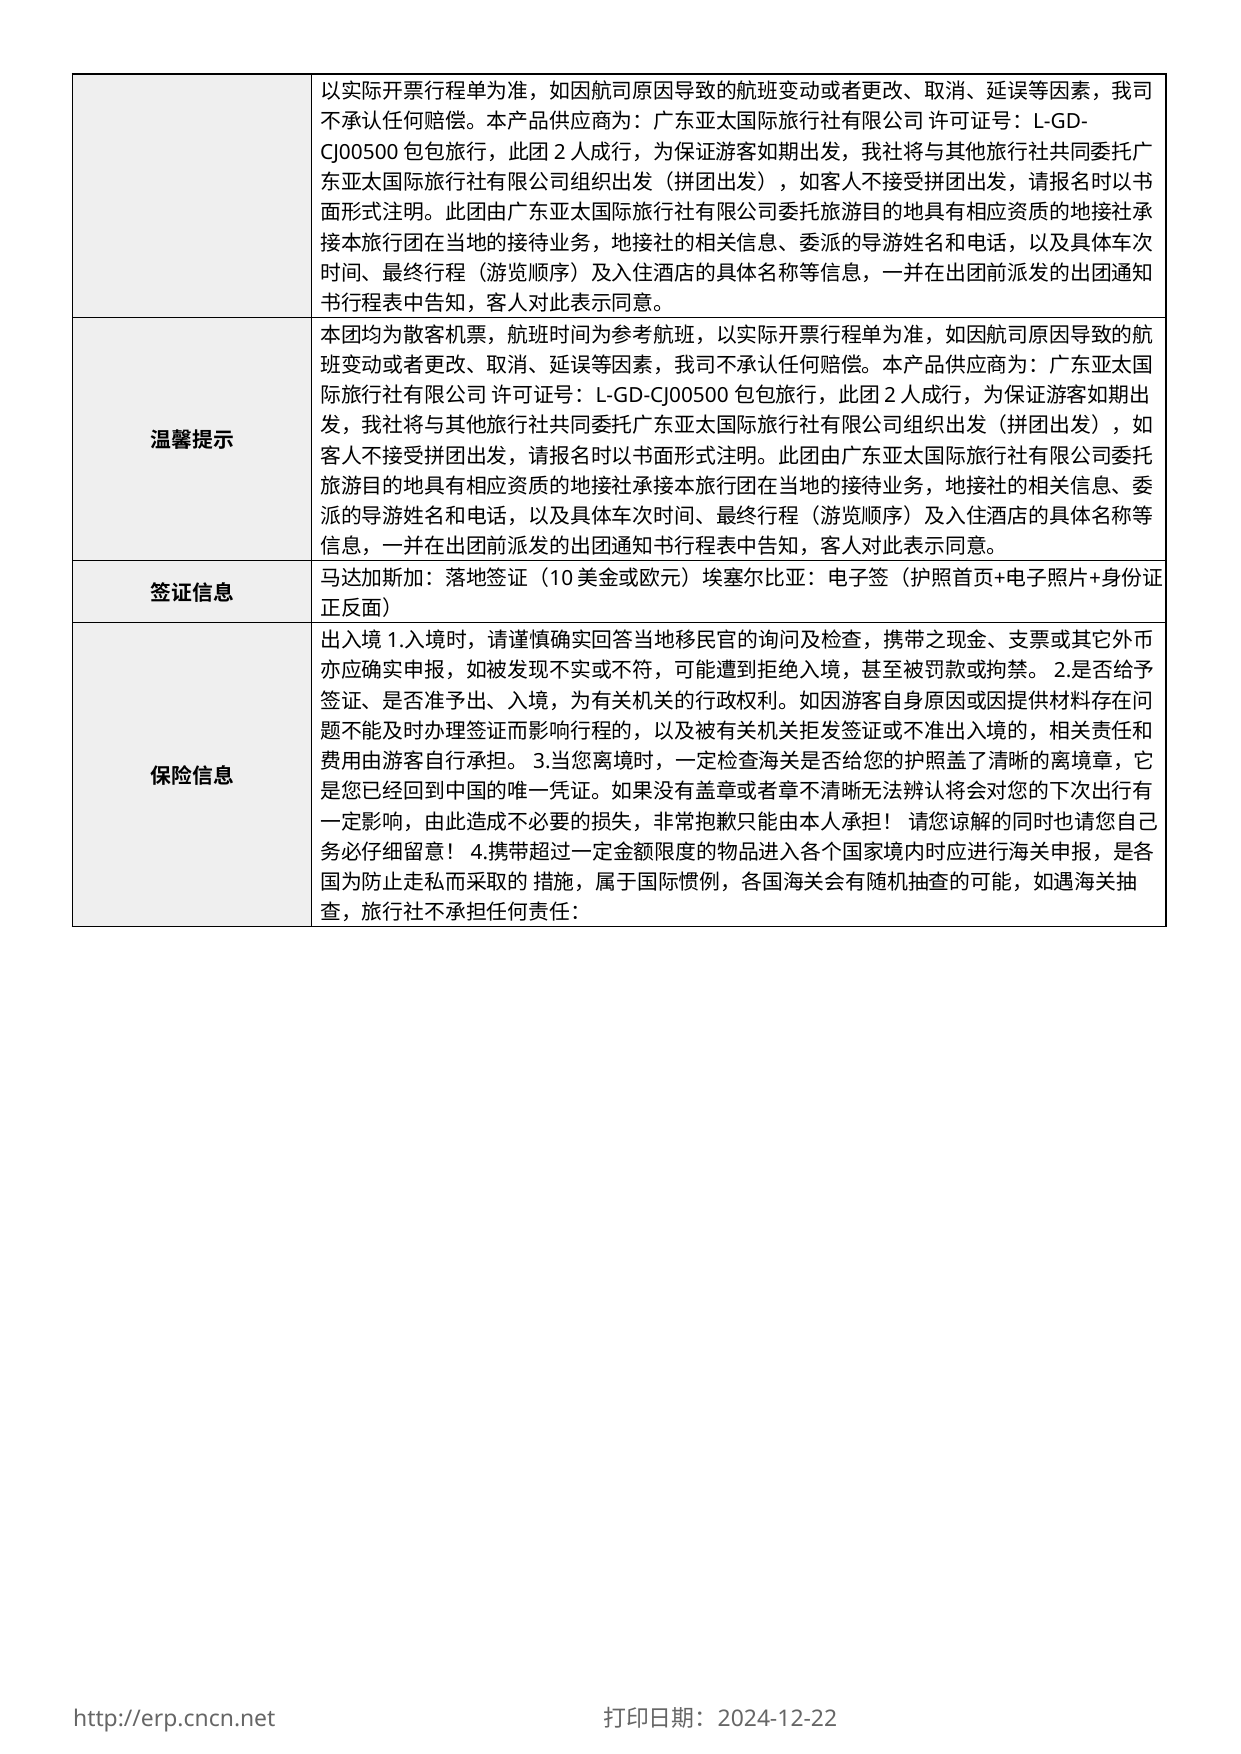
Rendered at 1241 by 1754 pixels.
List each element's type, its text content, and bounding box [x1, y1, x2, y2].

table_cell 马达加斯加：落地签证（10美金或欧元） [312, 561, 1165, 622]
table_cell 保险信息 [73, 623, 311, 926]
table_cell 签证信息 [73, 561, 311, 622]
table_header 预订须知 [73, 75, 311, 316]
table_cell 温馨提示 [73, 318, 311, 560]
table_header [312, 75, 1165, 316]
table_cell 本团均为散客机票，航班时间为参考航班，以实际开票行程单为准，如因航司原因导致的航班变动或者更改、取消、延误等因素，我司不承认任何赔偿。 [312, 318, 1165, 560]
table_cell 出入境 [312, 623, 1165, 926]
